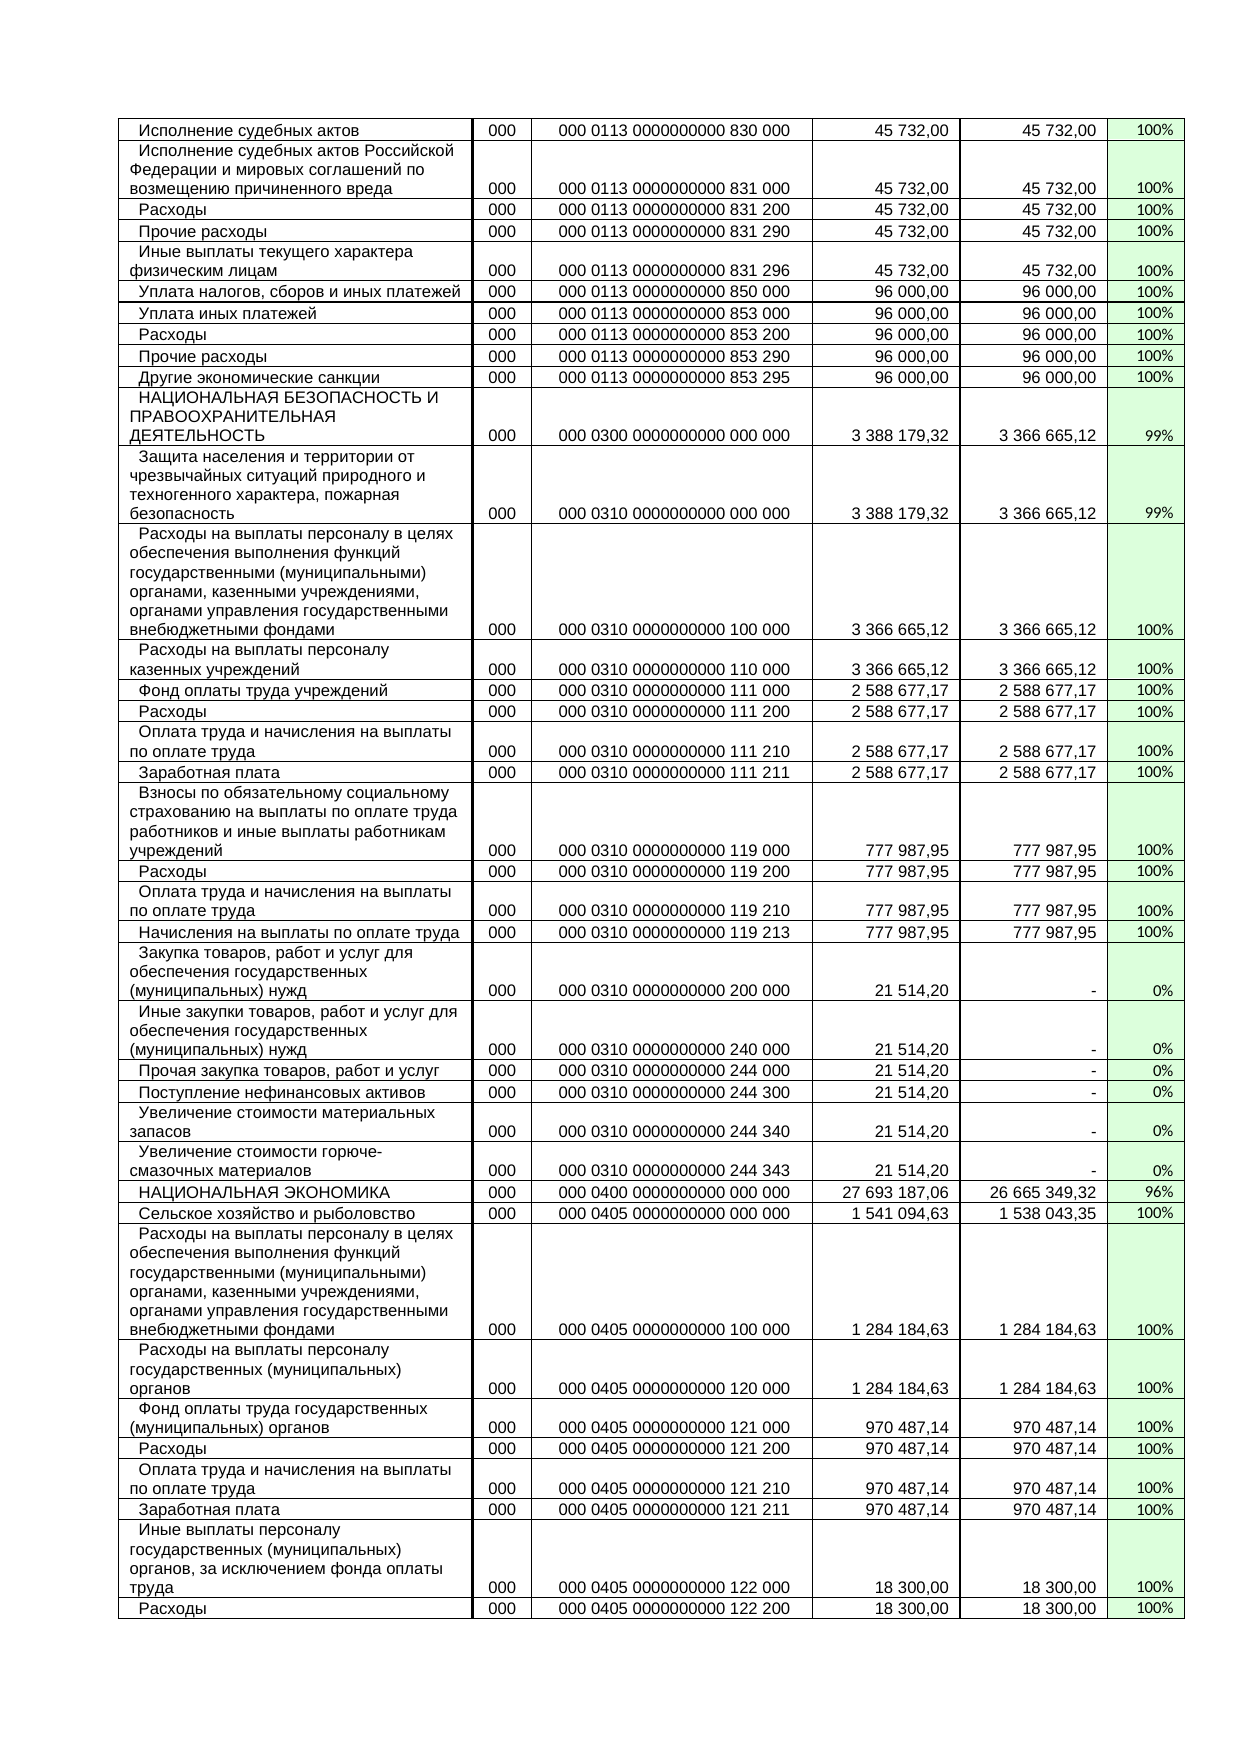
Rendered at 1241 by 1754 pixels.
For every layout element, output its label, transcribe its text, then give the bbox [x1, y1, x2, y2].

table_cell 99% [1108, 388, 1184, 445]
table_cell 100% [1108, 1203, 1184, 1223]
table_cell 000 [474, 680, 531, 700]
table_cell 45 732,00 [813, 199, 959, 219]
table_cell 2 588 677,17 [961, 701, 1107, 721]
table_cell 1 284 184,63 [813, 1340, 959, 1398]
table_cell 000 0310 0000000000 244 300 [532, 1081, 812, 1102]
table_cell Фонд оплаты труда государственных (муниципальных) органов [119, 1399, 471, 1437]
table_cell 000 0300 0000000000 000 000 [532, 388, 812, 445]
table_cell 100% [1108, 1520, 1184, 1597]
table_cell 3 366 665,12 [961, 446, 1107, 523]
table_cell - [961, 1081, 1107, 1102]
table_cell 000 0405 0000000000 000 000 [532, 1203, 812, 1223]
table_cell 21 514,20 [813, 1060, 959, 1080]
table_cell 21 514,20 [813, 1142, 959, 1180]
table_cell 100% [1108, 1598, 1184, 1618]
table_cell 000 [474, 1103, 531, 1141]
table_cell 3 388 179,32 [813, 388, 959, 445]
table_cell 000 [474, 722, 531, 761]
table_cell 000 0113 0000000000 853 295 [532, 367, 812, 387]
table_cell 3 366 665,12 [813, 524, 959, 639]
table_cell Расходы на выплаты персоналу в целях обеспечения выполнения функций государственными (муниципальными) органами, казенными учреждениями, органами управления государственными внебюджетными фондами [119, 1224, 471, 1339]
table_cell Расходы [119, 324, 471, 344]
table_cell 970 487,14 [813, 1399, 959, 1437]
table_cell Фонд оплаты труда учреждений [119, 680, 471, 700]
table_cell 000 0310 0000000000 111 211 [532, 762, 812, 782]
table_cell 000 0310 0000000000 244 000 [532, 1060, 812, 1080]
table_cell 1 284 184,63 [813, 1224, 959, 1339]
table_cell 21 514,20 [813, 1103, 959, 1141]
table_cell - [961, 1103, 1107, 1141]
table_cell 000 [474, 701, 531, 721]
table_cell 000 [474, 1081, 531, 1102]
table_cell 000 [474, 1520, 531, 1597]
table_cell 2 588 677,17 [813, 722, 959, 761]
table_cell Расходы [119, 1598, 471, 1618]
table_cell Взносы по обязательному социальному страхованию на выплаты по оплате труда работников и иные выплаты работникам учреждений [119, 783, 471, 860]
table_cell 1 284 184,63 [961, 1224, 1107, 1339]
table_cell 000 [474, 1001, 531, 1059]
table_cell 18 300,00 [813, 1520, 959, 1597]
table_cell 000 0113 0000000000 830 000 [532, 119, 812, 139]
table_cell 96 000,00 [961, 303, 1107, 323]
table_cell 000 [474, 141, 531, 198]
table_cell 0% [1108, 1081, 1184, 1102]
table_cell Исполнение судебных актов [119, 119, 471, 139]
table_cell 000 0400 0000000000 000 000 [532, 1181, 812, 1202]
table_cell 000 [474, 921, 531, 942]
table_cell Увеличение стоимости горюче-смазочных материалов [119, 1142, 471, 1180]
table_cell 000 0310 0000000000 244 343 [532, 1142, 812, 1180]
table_cell Расходы [119, 861, 471, 881]
table_cell 777 987,95 [813, 861, 959, 881]
table_cell 45 732,00 [961, 199, 1107, 219]
table_cell 000 0310 0000000000 119 213 [532, 921, 812, 942]
table_cell 27 693 187,06 [813, 1181, 959, 1202]
table_cell 96 000,00 [961, 324, 1107, 344]
table_cell Заработная плата [119, 1499, 471, 1519]
table_cell 45 732,00 [813, 141, 959, 198]
table_cell Прочая закупка товаров, работ и услуг [119, 1060, 471, 1080]
table_cell 000 [474, 524, 531, 639]
table_cell 000 [474, 1399, 531, 1437]
table_cell Сельское хозяйство и рыболовство [119, 1203, 471, 1223]
table_cell 000 0405 0000000000 121 211 [532, 1499, 812, 1519]
table_cell 970 487,14 [961, 1399, 1107, 1437]
table_cell 100% [1108, 141, 1184, 198]
table_cell 3 366 665,12 [961, 640, 1107, 678]
table_cell 000 [474, 324, 531, 344]
table_cell Прочие расходы [119, 220, 471, 241]
table_cell 96 000,00 [813, 324, 959, 344]
table_cell Защита населения и территории от чрезвычайных ситуаций природного и техногенного характера, пожарная безопасность [119, 446, 471, 523]
table_cell 000 [474, 783, 531, 860]
table_cell 000 0405 0000000000 121 000 [532, 1399, 812, 1437]
table_cell 100% [1108, 1399, 1184, 1437]
table_cell 45 732,00 [813, 242, 959, 280]
table_cell 100% [1108, 281, 1184, 301]
table_cell 100% [1108, 882, 1184, 920]
table_cell 100% [1108, 680, 1184, 700]
table_cell 777 987,95 [813, 783, 959, 860]
table_cell 2 588 677,17 [961, 680, 1107, 700]
table_cell Поступление нефинансовых активов [119, 1081, 471, 1102]
table_cell 000 [474, 1499, 531, 1519]
table_cell 000 [474, 1598, 531, 1618]
table_cell 777 987,95 [813, 921, 959, 942]
table_cell 100% [1108, 1459, 1184, 1498]
table_cell 000 [474, 861, 531, 881]
table_cell Увеличение стоимости материальных запасов [119, 1103, 471, 1141]
table_cell 3 366 665,12 [961, 388, 1107, 445]
table_cell 000 [474, 1181, 531, 1202]
table_cell Расходы на выплаты персоналу государственных (муниципальных) органов [119, 1340, 471, 1398]
table_cell 000 0310 0000000000 000 000 [532, 446, 812, 523]
table_cell 96 000,00 [813, 303, 959, 323]
table_cell 45 732,00 [961, 242, 1107, 280]
table_cell 100% [1108, 199, 1184, 219]
table_cell 000 0310 0000000000 111 000 [532, 680, 812, 700]
table_cell 000 [474, 1340, 531, 1398]
table_cell 96 000,00 [813, 281, 959, 301]
table_cell 1 284 184,63 [961, 1340, 1107, 1398]
table_cell 777 987,95 [813, 882, 959, 920]
table_cell 000 0113 0000000000 831 000 [532, 141, 812, 198]
table_cell 000 0310 0000000000 240 000 [532, 1001, 812, 1059]
table_cell 100% [1108, 722, 1184, 761]
table_cell 100% [1108, 921, 1184, 942]
table_cell 96 000,00 [961, 281, 1107, 301]
table_cell 45 732,00 [813, 119, 959, 139]
table_cell 777 987,95 [961, 861, 1107, 881]
table_cell 21 514,20 [813, 1081, 959, 1102]
table_cell 100% [1108, 1340, 1184, 1398]
table_cell 2 588 677,17 [961, 722, 1107, 761]
table_cell 000 [474, 640, 531, 678]
table_cell 000 [474, 199, 531, 219]
table_cell НАЦИОНАЛЬНАЯ ЭКОНОМИКА [119, 1181, 471, 1202]
table_cell 970 487,14 [961, 1499, 1107, 1519]
table_cell 100% [1108, 345, 1184, 366]
table_cell 000 [474, 1203, 531, 1223]
table_cell 000 0113 0000000000 853 290 [532, 345, 812, 366]
table_cell 18 300,00 [961, 1598, 1107, 1618]
table_cell 000 0405 0000000000 121 200 [532, 1438, 812, 1458]
table_cell 000 0405 0000000000 100 000 [532, 1224, 812, 1339]
table_cell 3 388 179,32 [813, 446, 959, 523]
table_cell - [961, 943, 1107, 1000]
table_cell - [961, 1001, 1107, 1059]
table_cell 000 0310 0000000000 111 200 [532, 701, 812, 721]
table_cell 18 300,00 [961, 1520, 1107, 1597]
table_cell 100% [1108, 861, 1184, 881]
table_cell 100% [1108, 242, 1184, 280]
table_cell Оплата труда и начисления на выплаты по оплате труда [119, 722, 471, 761]
table_cell 000 0310 0000000000 111 210 [532, 722, 812, 761]
table_cell 2 588 677,17 [813, 701, 959, 721]
table_cell 100% [1108, 220, 1184, 241]
table_cell 99% [1108, 446, 1184, 523]
table_cell 000 0113 0000000000 831 290 [532, 220, 812, 241]
table_cell Прочие расходы [119, 345, 471, 366]
table_cell Оплата труда и начисления на выплаты по оплате труда [119, 1459, 471, 1498]
table_cell Исполнение судебных актов Российской Федерации и мировых соглашений по возмещению причиненного вреда [119, 141, 471, 198]
table_cell 21 514,20 [813, 1001, 959, 1059]
table_cell 0% [1108, 1001, 1184, 1059]
table_cell 000 [474, 1459, 531, 1498]
table_cell 45 732,00 [961, 141, 1107, 198]
table_cell 2 588 677,17 [961, 762, 1107, 782]
table_cell 45 732,00 [961, 220, 1107, 241]
table_cell 100% [1108, 762, 1184, 782]
table_cell 000 [474, 1060, 531, 1080]
table_cell 000 [474, 367, 531, 387]
table_cell 000 [474, 281, 531, 301]
table_cell 0% [1108, 1060, 1184, 1080]
table_cell 000 0405 0000000000 120 000 [532, 1340, 812, 1398]
table_cell Уплата иных платежей [119, 303, 471, 323]
table_cell 000 0310 0000000000 244 340 [532, 1103, 812, 1141]
table_cell Расходы на выплаты персоналу в целях обеспечения выполнения функций государственными (муниципальными) органами, казенными учреждениями, органами управления государственными внебюджетными фондами [119, 524, 471, 639]
table_cell Расходы на выплаты персоналу казенных учреждений [119, 640, 471, 678]
table_cell Расходы [119, 199, 471, 219]
table_cell Уплата налогов, сборов и иных платежей [119, 281, 471, 301]
table_cell 100% [1108, 1499, 1184, 1519]
table_cell 000 0405 0000000000 122 200 [532, 1598, 812, 1618]
table_cell 000 [474, 882, 531, 920]
table_cell 100% [1108, 1438, 1184, 1458]
table_cell 970 487,14 [961, 1459, 1107, 1498]
table_cell 45 732,00 [961, 119, 1107, 139]
table_cell Иные выплаты текущего характера физическим лицам [119, 242, 471, 280]
table_cell 000 0405 0000000000 121 210 [532, 1459, 812, 1498]
table_cell 000 0310 0000000000 119 200 [532, 861, 812, 881]
table_cell 100% [1108, 324, 1184, 344]
table_cell 100% [1108, 119, 1184, 139]
table_cell - [961, 1142, 1107, 1180]
table_cell 000 [474, 1438, 531, 1458]
table_cell 26 665 349,32 [961, 1181, 1107, 1202]
table_cell 000 0310 0000000000 200 000 [532, 943, 812, 1000]
table_cell 000 0113 0000000000 853 200 [532, 324, 812, 344]
table_cell 0% [1108, 1142, 1184, 1180]
table_cell 777 987,95 [961, 921, 1107, 942]
table_cell 000 0310 0000000000 119 210 [532, 882, 812, 920]
table_cell 96 000,00 [813, 367, 959, 387]
table_cell 3 366 665,12 [813, 640, 959, 678]
table_cell 000 0113 0000000000 831 200 [532, 199, 812, 219]
table_cell 000 0113 0000000000 831 296 [532, 242, 812, 280]
table_cell Иные закупки товаров, работ и услуг для обеспечения государственных (муниципальных) нужд [119, 1001, 471, 1059]
table_cell 970 487,14 [961, 1438, 1107, 1458]
table_cell 000 [474, 762, 531, 782]
table_cell 100% [1108, 303, 1184, 323]
table_cell 000 [474, 388, 531, 445]
table_cell 000 [474, 345, 531, 366]
table_cell 96 000,00 [813, 345, 959, 366]
table_cell 000 0310 0000000000 119 000 [532, 783, 812, 860]
table_cell 0% [1108, 943, 1184, 1000]
table_cell 000 0113 0000000000 853 000 [532, 303, 812, 323]
table_cell 1 538 043,35 [961, 1203, 1107, 1223]
table_cell 000 [474, 119, 531, 139]
table_cell 96 000,00 [961, 367, 1107, 387]
table_cell 000 0310 0000000000 100 000 [532, 524, 812, 639]
table_cell 100% [1108, 701, 1184, 721]
table_cell 000 0310 0000000000 110 000 [532, 640, 812, 678]
table_cell - [961, 1060, 1107, 1080]
table_cell 100% [1108, 640, 1184, 678]
table_cell 2 588 677,17 [813, 762, 959, 782]
table_cell Расходы [119, 1438, 471, 1458]
table_cell 000 [474, 943, 531, 1000]
table_cell Оплата труда и начисления на выплаты по оплате труда [119, 882, 471, 920]
table_cell 2 588 677,17 [813, 680, 959, 700]
table_cell 970 487,14 [813, 1459, 959, 1498]
table_cell 96 000,00 [961, 345, 1107, 366]
table_cell Начисления на выплаты по оплате труда [119, 921, 471, 942]
table_cell 100% [1108, 524, 1184, 639]
table_cell НАЦИОНАЛЬНАЯ БЕЗОПАСНОСТЬ И ПРАВООХРАНИТЕЛЬНАЯ ДЕЯТЕЛЬНОСТЬ [119, 388, 471, 445]
table_cell 000 [474, 242, 531, 280]
table_cell 18 300,00 [813, 1598, 959, 1618]
table_cell 000 [474, 303, 531, 323]
table_cell Иные выплаты персоналу государственных (муниципальных) органов, за исключением фонда оплаты труда [119, 1520, 471, 1597]
table_cell 3 366 665,12 [961, 524, 1107, 639]
table_cell 100% [1108, 783, 1184, 860]
table_cell 777 987,95 [961, 882, 1107, 920]
table_cell 1 541 094,63 [813, 1203, 959, 1223]
table_cell 000 [474, 220, 531, 241]
table_cell 0% [1108, 1103, 1184, 1141]
table_cell Закупка товаров, работ и услуг для обеспечения государственных (муниципальных) нужд [119, 943, 471, 1000]
table_cell 970 487,14 [813, 1499, 959, 1519]
table_cell Другие экономические санкции [119, 367, 471, 387]
table_cell 000 0113 0000000000 850 000 [532, 281, 812, 301]
table_cell Заработная плата [119, 762, 471, 782]
table_cell 000 [474, 1142, 531, 1180]
table_cell 000 [474, 1224, 531, 1339]
table_cell 100% [1108, 367, 1184, 387]
table_cell 96% [1108, 1181, 1184, 1202]
table_cell 970 487,14 [813, 1438, 959, 1458]
table_cell 000 0405 0000000000 122 000 [532, 1520, 812, 1597]
table_cell 45 732,00 [813, 220, 959, 241]
table_cell 21 514,20 [813, 943, 959, 1000]
table_cell 777 987,95 [961, 783, 1107, 860]
table_cell 000 [474, 446, 531, 523]
table_cell Расходы [119, 701, 471, 721]
table_cell 100% [1108, 1224, 1184, 1339]
